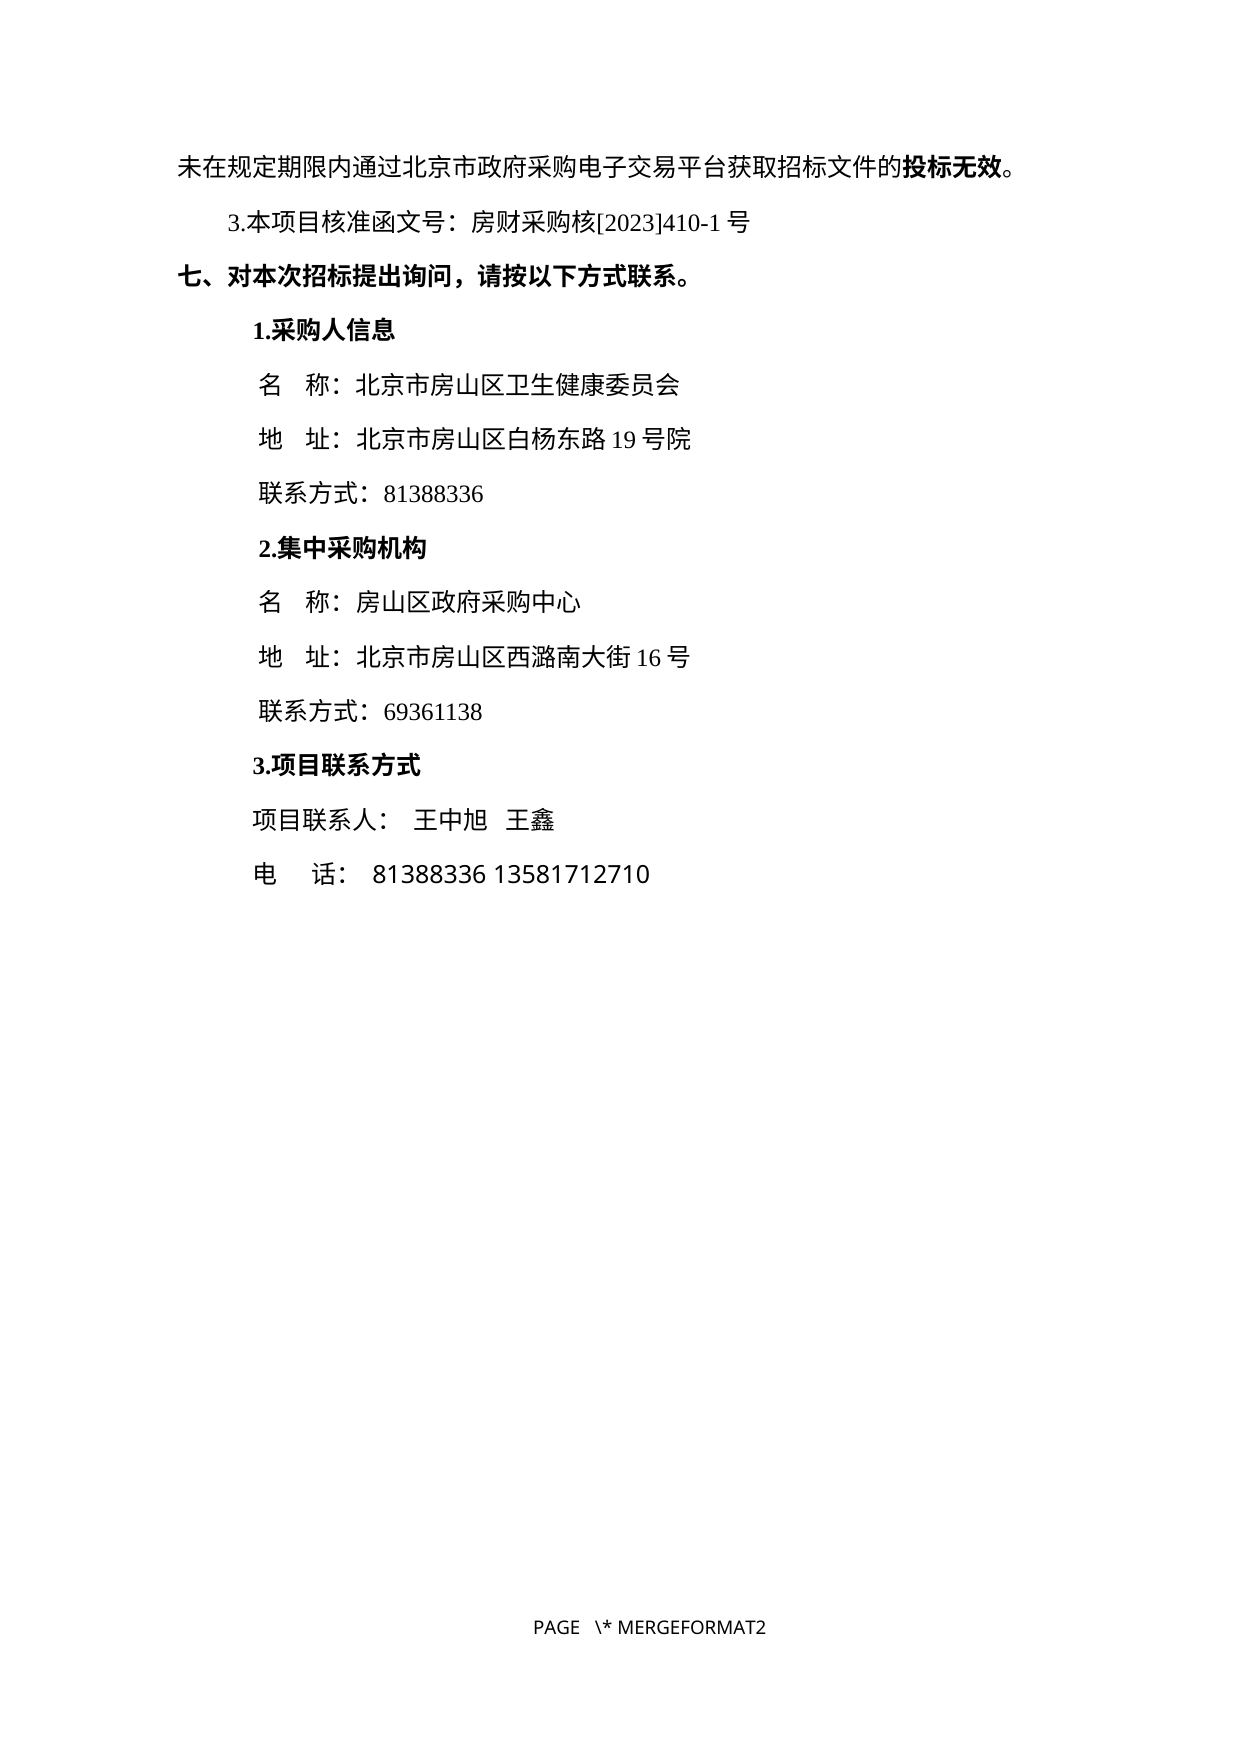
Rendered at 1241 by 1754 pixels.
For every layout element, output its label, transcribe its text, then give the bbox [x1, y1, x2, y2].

text 3.项目联系方式 [177, 746, 1122, 782]
text 电 话： 81388336 13581712710 [177, 854, 1122, 891]
subtitle 七、对本次招标提出询问，请按以下方式联系。 [177, 256, 1122, 293]
text 名 称：北京市房山区卫生健康委员会 [258, 365, 1122, 401]
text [177, 148, 1122, 184]
text 地 址：北京市房山区白杨东路19号院 [258, 419, 1122, 456]
text 3.本项目核准函文号：房财采购核[2023]410-1号 [177, 202, 1122, 238]
text 2.集中采购机构 [258, 528, 1122, 564]
text 名 称：房山区政府采购中心 [258, 583, 1122, 619]
text 地 址：北京市房山区西潞南大街16号 [258, 637, 1122, 673]
text 项目联系人： 王中旭 王鑫 [177, 800, 1122, 836]
text 1.采购人信息 [177, 311, 1122, 347]
text 联系方式：81388336 [258, 474, 1122, 510]
text 联系方式：69361138 [258, 691, 1122, 728]
